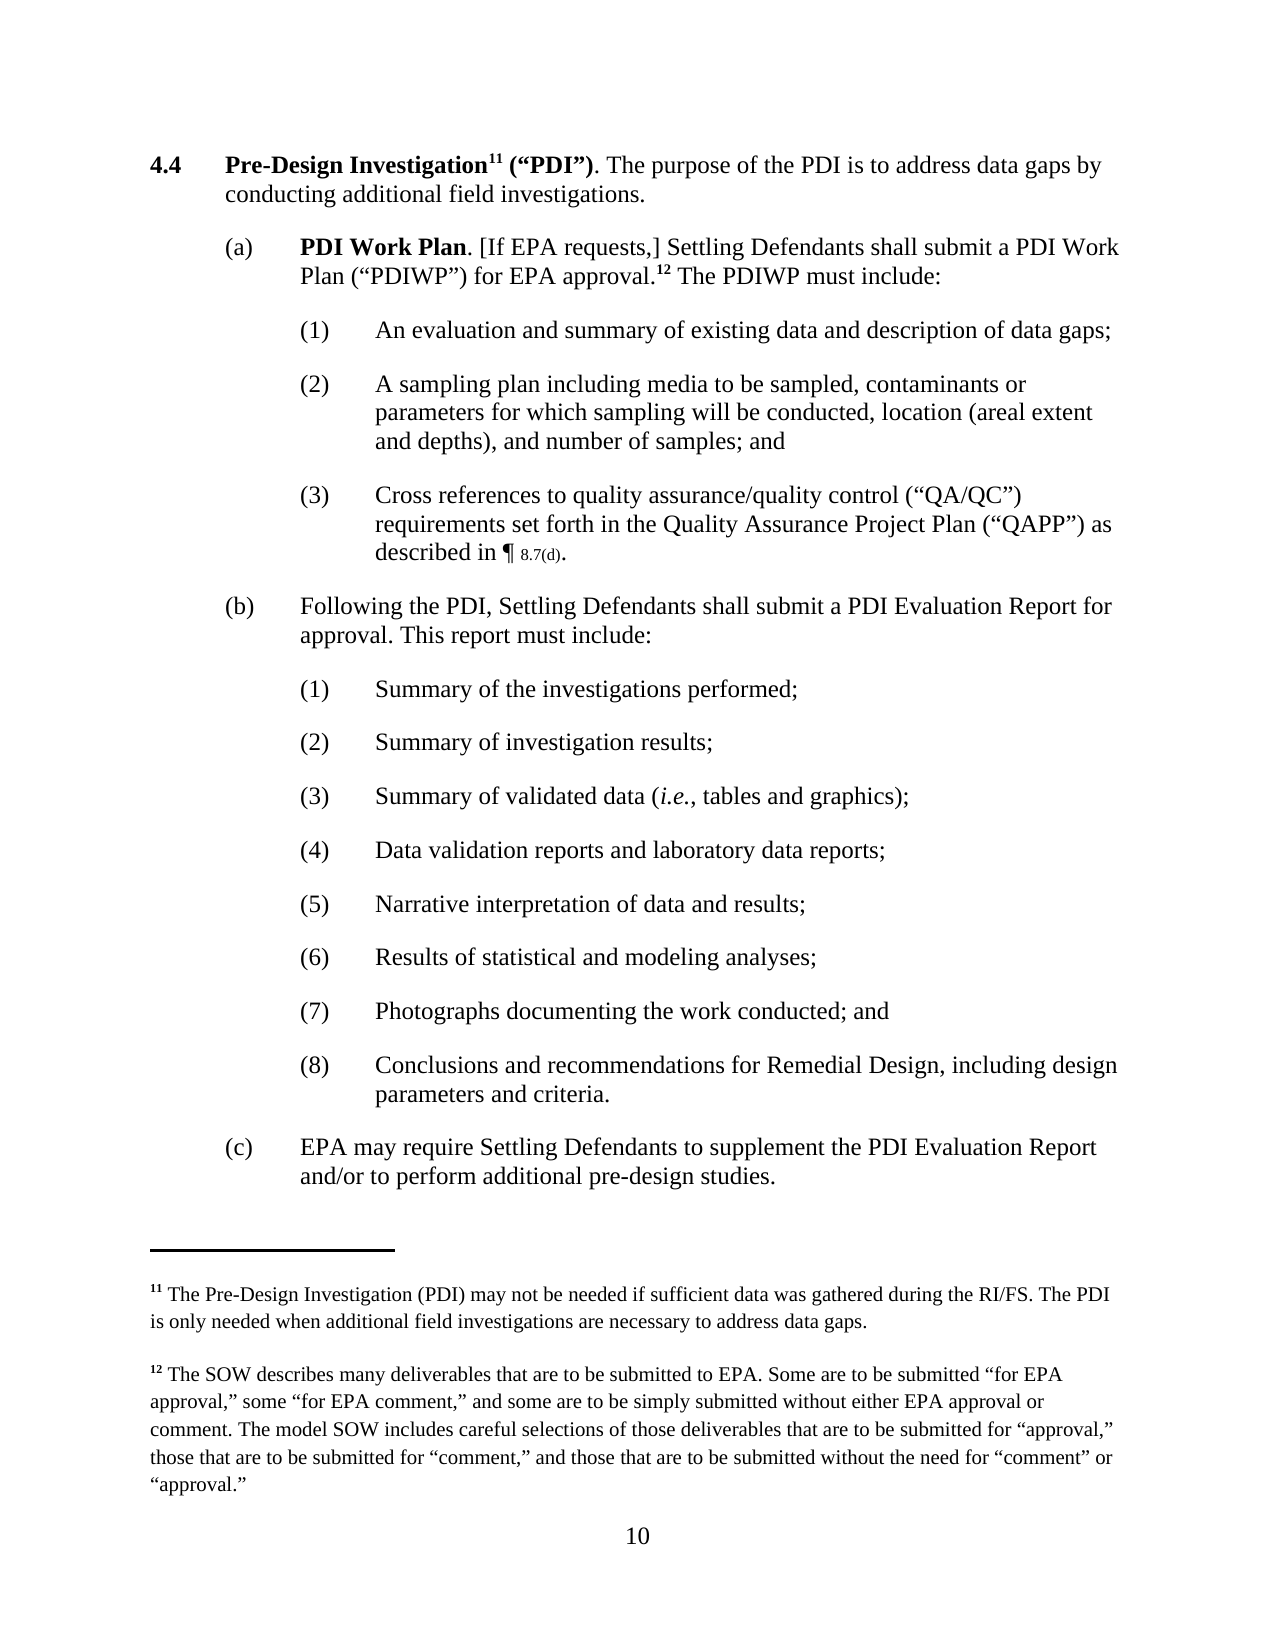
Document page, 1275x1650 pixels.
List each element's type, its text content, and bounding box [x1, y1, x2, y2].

text Conclusions and recommendations for Remedial Design, including design parameters and criteria. [300, 1050, 1125, 1107]
text PDI Work Plan. [If EPA requests,] Settling Defendants shall submit a PDI Work Plan (“PDIWP”) for EPA approval. The PDIWP must include: [225, 232, 1125, 290]
text Summary of validated data (i.e., tables and graphics); [300, 781, 1125, 810]
text Cross references to quality assurance/quality control (“QA/QC”) requirements set forth in the Quality Assurance Project Plan (“QAPP”) as described in ¶ 8.7(d). [300, 480, 1125, 566]
text Narrative interpretation of data and results; [300, 889, 1125, 917]
text Pre-Design Investigation (“PDI”). The purpose of the PDI is to address data gaps by conducting additional field investigations. [150, 150, 1125, 207]
text Data validation reports and laboratory data reports; [300, 835, 1125, 864]
text Summary of investigation results; [300, 727, 1125, 756]
text Following the PDI, Settling Defendants shall submit a PDI Evaluation Report for approval. This report must include: [225, 591, 1125, 649]
text A sampling plan including media to be sampled, contaminants or parameters for which sampling will be conducted, location (areal extent and depths), and number of samples; and [300, 369, 1125, 455]
text Photographs documenting the work conducted; and [300, 996, 1125, 1025]
text EPA may require Settling Defendants to supplement the PDI Evaluation Report and/or to perform additional pre-design studies. [225, 1132, 1125, 1190]
text Summary of the investigations performed; [300, 674, 1125, 702]
text An evaluation and summary of existing data and description of data gaps; [300, 315, 1125, 344]
text Results of statistical and modeling analyses; [300, 942, 1125, 971]
